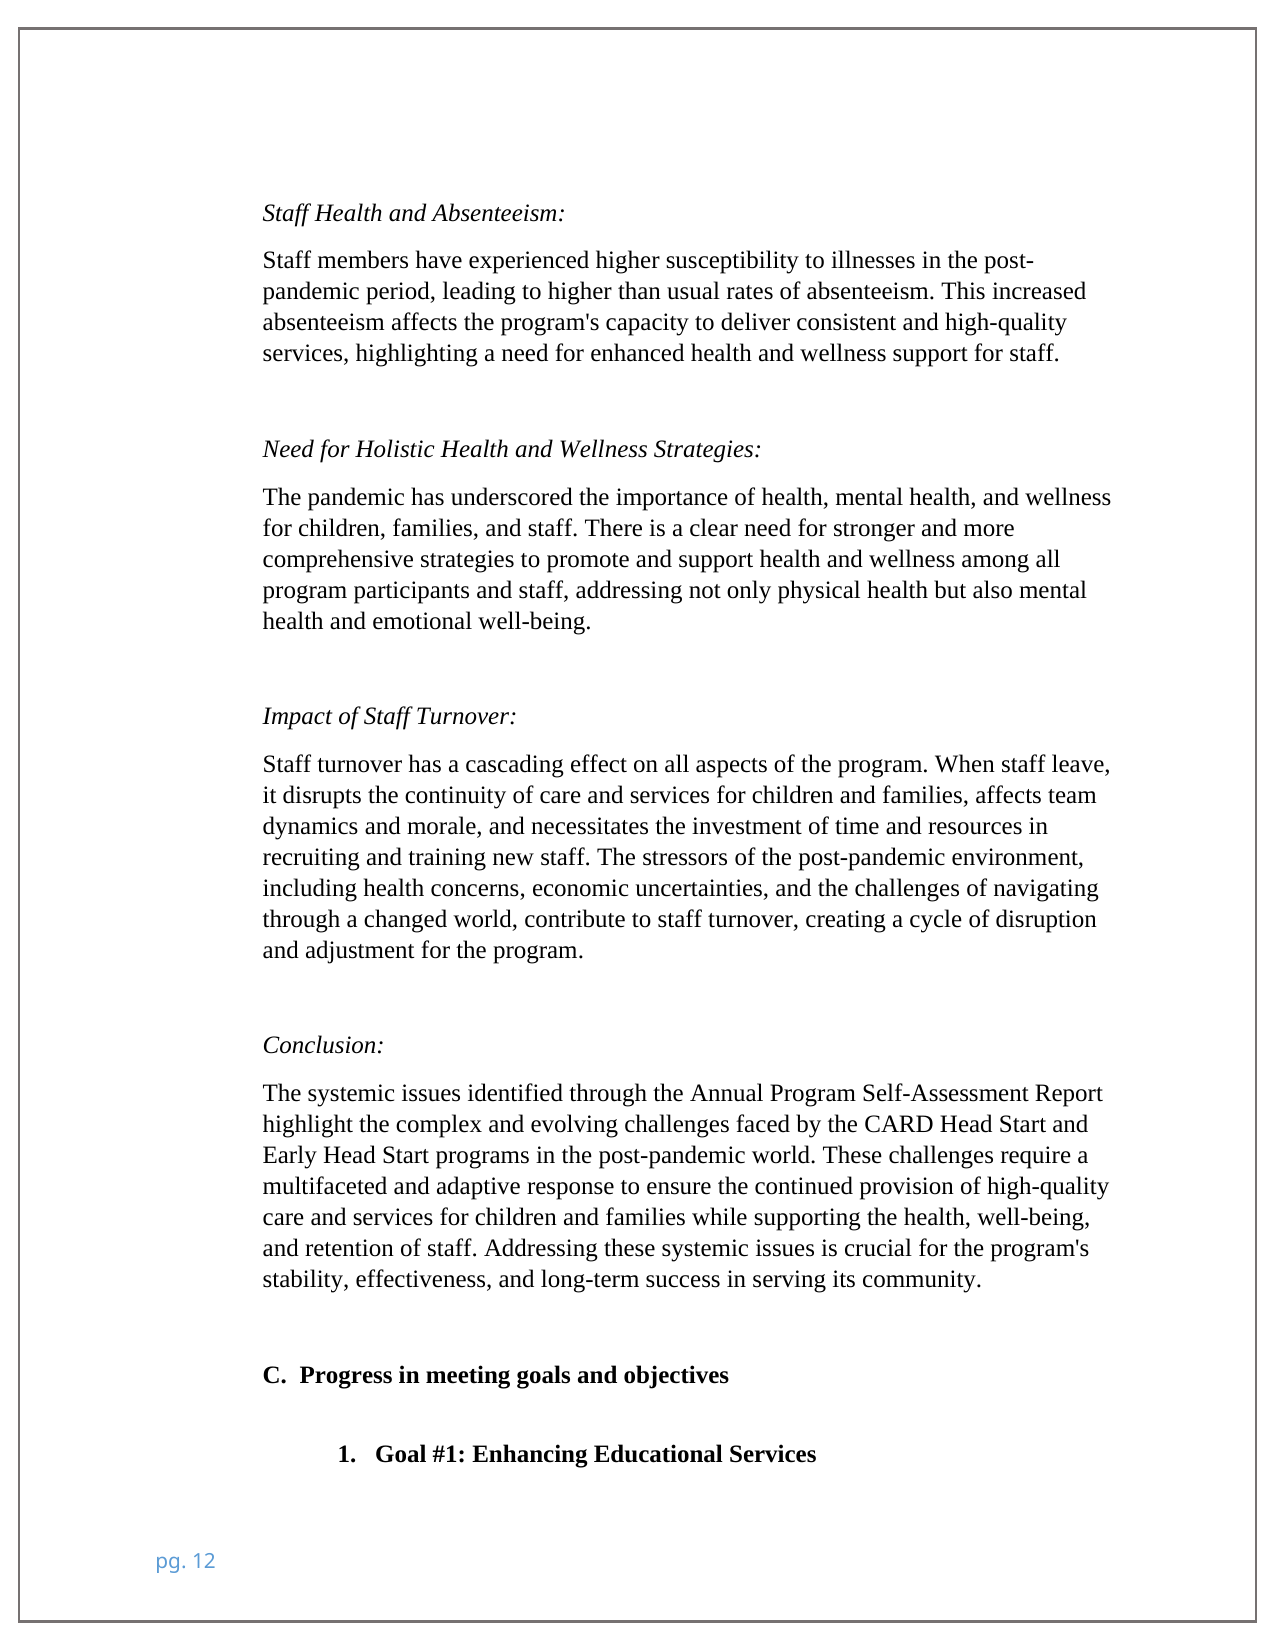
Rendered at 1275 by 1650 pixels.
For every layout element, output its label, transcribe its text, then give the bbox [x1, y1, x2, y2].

text Staff turnover has a cascading effect on all aspects of the program. When staff leave, it disrupts the continuity of care and services for children and families, affects team dynamics and morale, and necessitates the investment of time and resources in recruiting and training new staff. The stressors of the post-pandemic environment, including health concerns, economic uncertainties, and the challenges of navigating through a changed world, contribute to staff turnover, creating a cycle of disruption and adjustment for the program. [262, 749, 1125, 964]
text Conclusion: [187, 1031, 1125, 1059]
list Goal #1: Enhancing Educational Services [337, 1439, 1125, 1467]
text The pandemic has underscored the importance of health, mental health, and wellness for children, families, and staff. There is a clear need for stronger and more comprehensive strategies to promote and support health and wellness among all program participants and staff, addressing not only physical health but also mental health and emotional well-being. [262, 482, 1125, 634]
text The systemic issues identified through the Annual Program Self-Assessment Report highlight the complex and evolving challenges faced by the CARD Head Start and Early Head Start programs in the post-pandemic world. These challenges require a multifaceted and adaptive response to ensure the continued provision of high-quality care and services for children and families while supporting the health, well-being, and retention of staff. Addressing these systemic issues is crucial for the program's stability, effectiveness, and long-term success in serving its community. [262, 1078, 1125, 1293]
text Staff members have experienced higher susceptibility to illnesses in the post-pandemic period, leading to higher than usual rates of absenteeism. This increased absenteeism affects the program's capacity to deliver consistent and high-quality services, highlighting a need for enhanced health and wellness support for staff. [262, 245, 1125, 367]
text Staff Health and Absenteeism: [187, 198, 1125, 226]
text C._Progress in meeting goals and objectives [187, 1360, 1125, 1389]
text Impact of Staff Turnover: [187, 701, 1125, 730]
text Need for Holistic Health and Wellness Strategies: [187, 434, 1125, 463]
